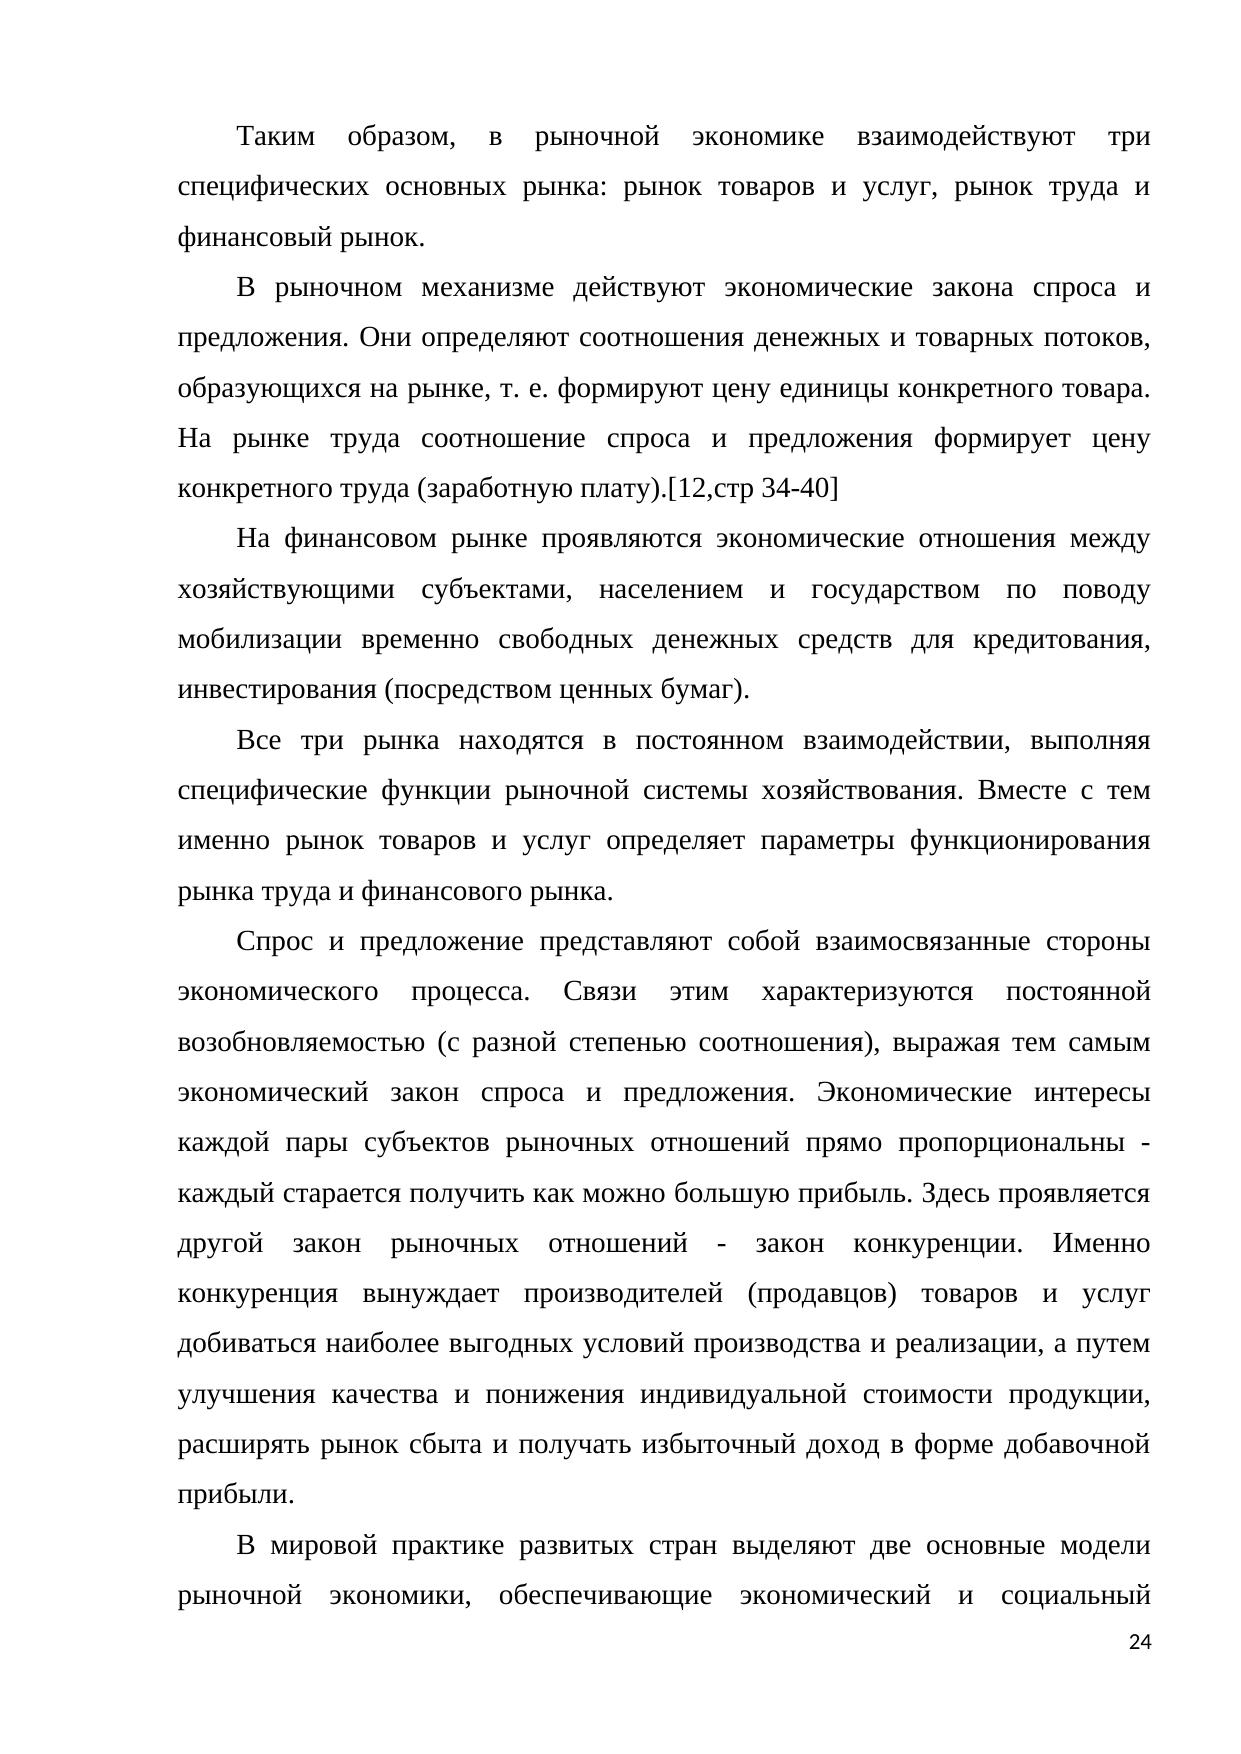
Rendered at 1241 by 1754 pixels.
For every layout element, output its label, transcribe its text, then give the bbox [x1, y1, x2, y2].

text На финансовом рынке проявляются экономические отношения между хозяйствующими субъектами, населением и государством по поводу мобилизации временно свободных денежных средств для кредитования, инвестирования (посредством ценных бумаг). [177, 521, 1152, 705]
text Все три рынка находятся в постоянном взаимодействии, выполняя специфические функции рыночной системы хозяйствования. Вместе с тем именно рынок товаров и услуг определяет параметры функционирования рынка труда и финансового рынка. [177, 722, 1152, 906]
text Спрос и предложение представляют собой взаимосвязанные стороны экономического процесса. Связи этим характеризуются постоянной возобновляемостью (с разной степенью соотношения), выражая тем самым экономический закон спроса и предложения. Экономические интересы каждой пары субъектов рыночных отношений прямо пропорциональны - каждый старается получить как можно большую прибыль. Здесь проявляется другой закон рыночных отношений - закон конкуренции. Именно конкуренция вынуждает производителей (продавцов) товаров и услуг добиваться наиболее выгодных условий производства и реализации, а путем улучшения качества и понижения индивидуальной стоимости продукции, расширять рынок сбыта и получать избыточный доход в форме добавочной прибыли. [177, 923, 1152, 1510]
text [177, 1527, 1152, 1611]
text В рыночном механизме действуют экономические закона спроса и предложения. Они определяют соотношения денежных и товарных потоков, образующихся на рынке, т. е. формируют цену единицы конкретного товара. На рынке труда соотношение спроса и предложения формирует цену конкретного труда (заработную плату).[12,стр 34-40] [177, 269, 1152, 504]
text Таким образом, в рыночной экономике взаимодействуют три специфических основных рынка: рынок товаров и услуг, рынок труда и финансовый рынок. [177, 118, 1152, 252]
